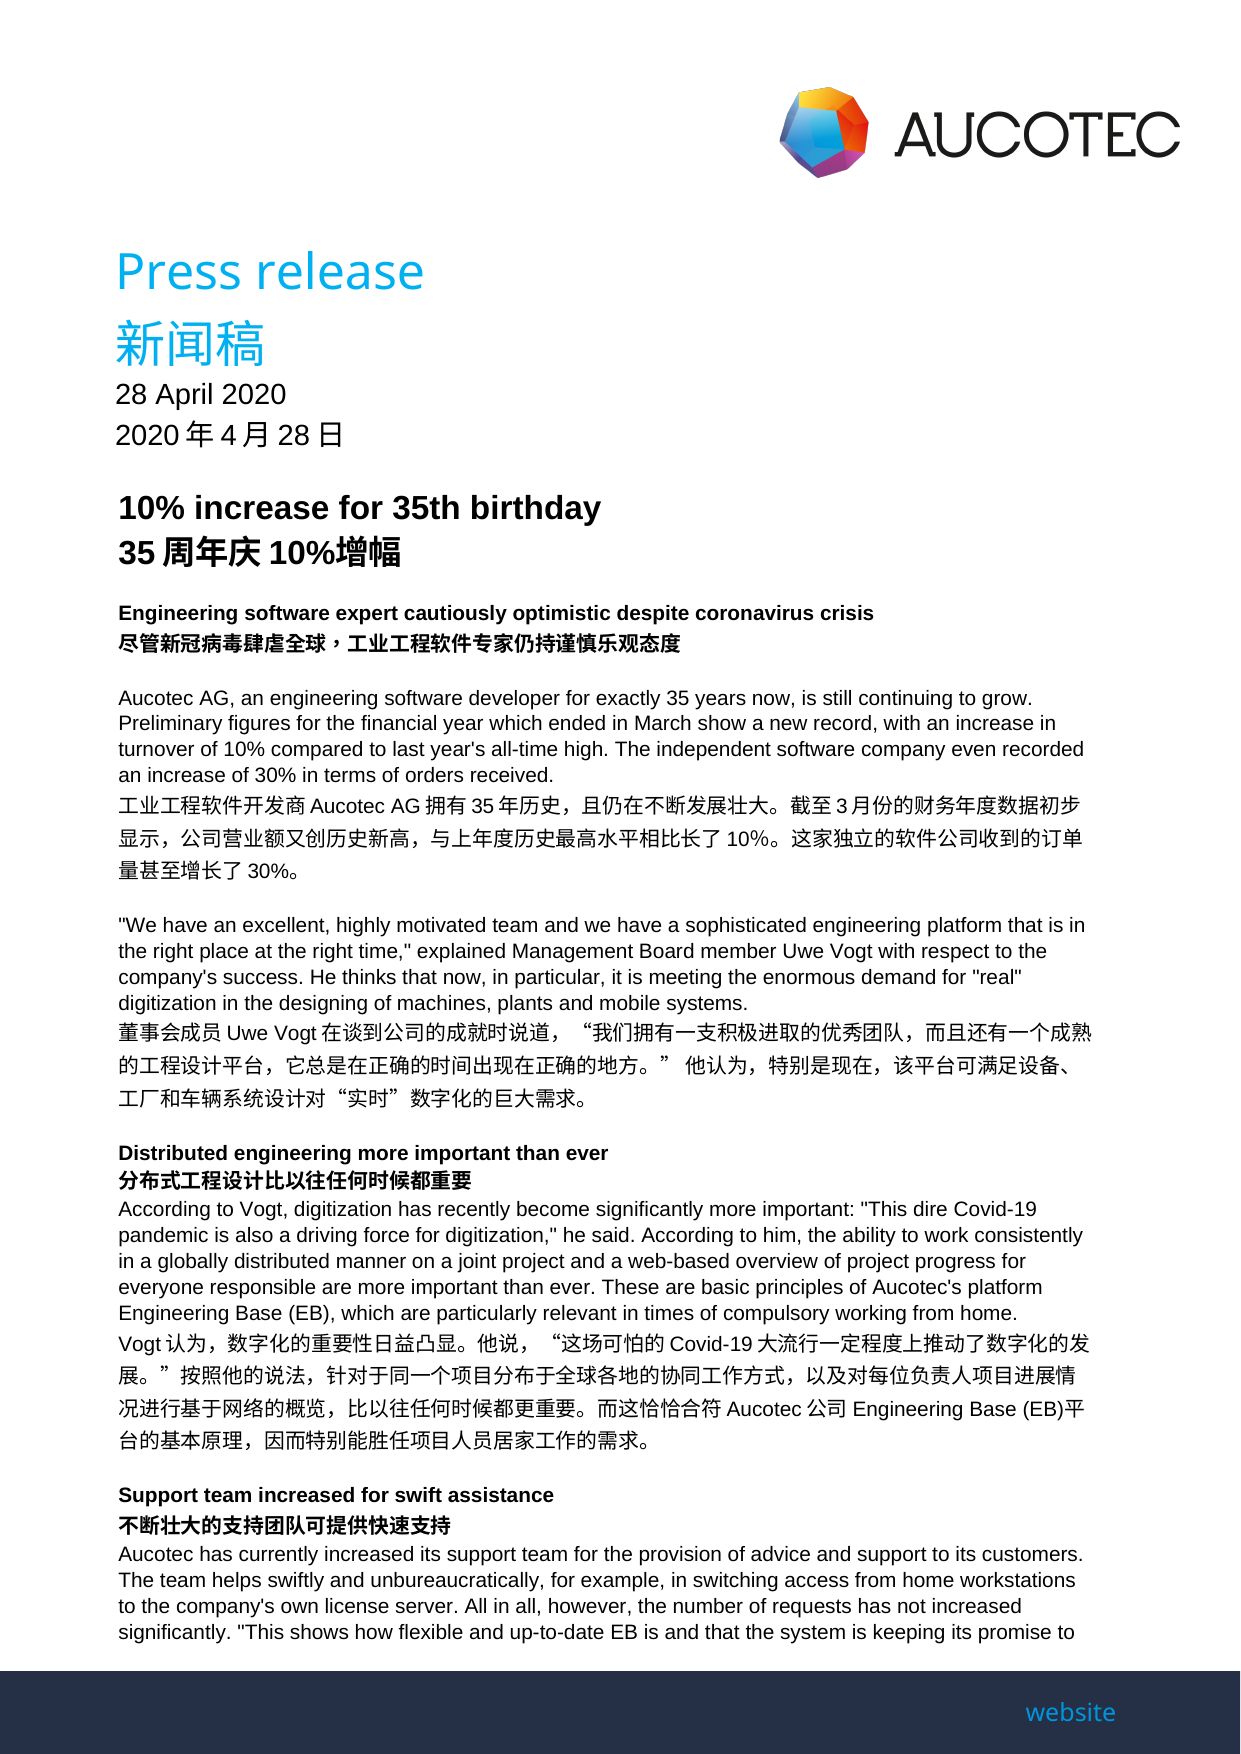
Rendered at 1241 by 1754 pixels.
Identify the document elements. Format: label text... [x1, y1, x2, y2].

text Distributed engineering more important than ever 分布式工程设计比以往任何时候都重要 [118, 1140, 1092, 1195]
picture [888, 89, 1181, 166]
text 10% increase for 35th birthday 35周年庆10%增幅 [118, 488, 1092, 574]
text Aucotec AG, an engineering software developer for exactly 35 years now, is still continuing to grow. Preliminary figures for the financial year which ended in March show a new record, with an increase in turnover of 10% compared to last year's all-time high. The independent software company even recorded an increase of 30% in terms of orders received. 工业工程软件开发商Aucotec AG拥有35年历史，且仍在不断发展壮大。截至3月份的财务年度数据初步显示，公司营业额又创历史新高，与上年度历史最高水平相比长了10％。这家独立的软件公司收到的订单量甚至增长了30%。 [118, 685, 1092, 884]
text "We have an excellent, highly motivated team and we have a sophisticated engineering platform that is in the right place at the right time," explained Management Board member Uwe Vogt with respect to the company's success. He thinks that now, in particular, it is meeting the enormous demand for "real" digitization in the designing of machines, plants and mobile systems. 董事会成员Uwe Vogt在谈到公司的成就时说道，“我们拥有一支积极进取的优秀团队，而且还有一个成熟的工程设计平台，它总是在正确的时间出现在正确的地方。” 他认为，特别是现在，该平台可满足设备、工厂和车辆系统设计对“实时”数字化的巨大需求。 [118, 913, 1092, 1112]
text Engineering software expert cautiously optimistic despite coronavirus crisis 尽管新冠病毒肆虐全球，工业工程软件专家仍持谨慎乐观态度 [118, 600, 1092, 657]
text Support team increased for swift assistance 不断壮大的支持团队可提供快速支持 [118, 1483, 1092, 1539]
text According to Vogt, digitization has recently become significantly more important: "This dire Covid-19 pandemic is also a driving force for digitization," he said. According to him, the ability to work consistently in a globally distributed manner on a joint project and a web-based overview of project progress for everyone responsible are more important than ever. These are basic principles of Aucotec's platform Engineering Base (EB), which are particularly relevant in times of compulsory working from home. Vogt认为，数字化的重要性日益凸显。他说，“这场可怕的Covid-19大流行一定程度上推动了数字化的发展。”按照他的说法，针对于同一个项目分布于全球各地的协同工作方式，以及对每位负责人项目进展情况进行基于网络的概览，比以往任何时候都更重要。而这恰恰合符Aucotec公司 Engineering Base (EB)平台的基本原理，因而特别能胜任项目人员居家工作的需求。 [118, 1197, 1092, 1455]
picture [779, 87, 879, 193]
